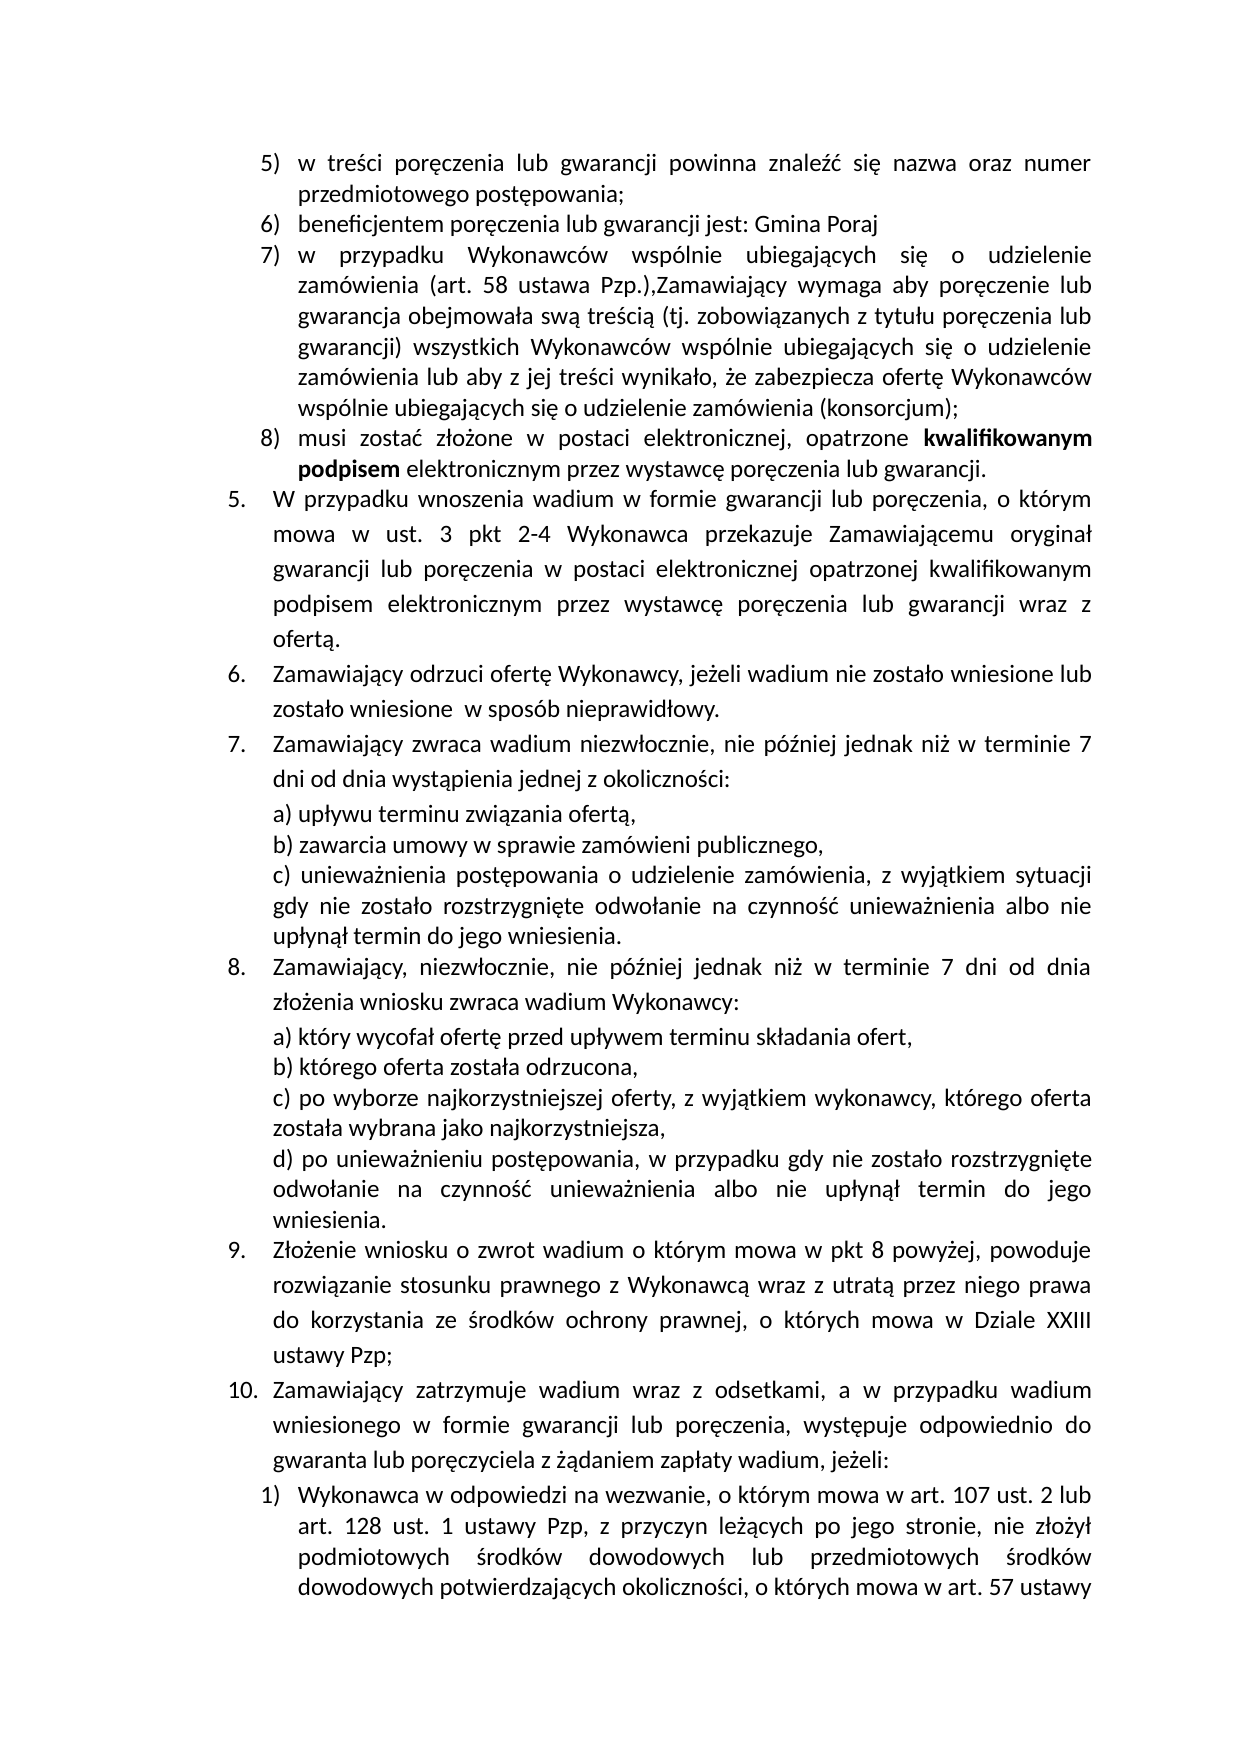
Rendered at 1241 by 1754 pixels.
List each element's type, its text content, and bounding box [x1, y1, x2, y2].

list a) upływu terminu związania ofertą, [273, 798, 1093, 829]
list Zamawiający, niezwłocznie, nie później jednak niż w terminie 7 dni od dnia złożenia wniosku zwraca wadium Wykonawcy: [227, 951, 1093, 1016]
list W przypadku wnoszenia wadium w formie gwarancji lub poręczenia, o którym mowa w ust. 3 pkt 2-4 Wykonawca przekazuje Zamawiającemu oryginał gwarancji lub poręczenia w postaci elektronicznej opatrzonej kwalifikowanym podpisem elektronicznym przez wystawcę poręczenia lub gwarancji wraz z ofertą. [227, 483, 1093, 654]
list w przypadku Wykonawców wspólnie ubiegających się o udzielenie zamówienia (art. 58 ustawa Pzp.),Zamawiający wymaga aby poręczenie lub gwarancja obejmowała swą treścią (tj. zobowiązanych z tytułu poręczenia lub gwarancji) wszystkich Wykonawców wspólnie ubiegających się o udzielenie zamówienia lub aby z jej treści wynikało, że zabezpiecza ofertę Wykonawców wspólnie ubiegających się o udzielenie zamówienia (konsorcjum); [260, 239, 1093, 422]
list a) który wycofał ofertę przed upływem terminu składania ofert, [273, 1021, 1093, 1051]
list Zamawiający zwraca wadium niezwłocznie, nie później jednak niż w terminie 7 dni od dnia wystąpienia jednej z okoliczności: [227, 728, 1093, 794]
list Złożenie wniosku o zwrot wadium o którym mowa w pkt 8 powyżej, powoduje rozwiązanie stosunku prawnego z Wykonawcą wraz z utratą przez niego prawa do korzystania ze środków ochrony prawnej, o których mowa w Dziale XXIII ustawy Pzp; [227, 1234, 1093, 1370]
list c) po wyborze najkorzystniejszej oferty, z wyjątkiem wykonawcy, którego oferta została wybrana jako najkorzystniejsza, [273, 1082, 1093, 1143]
list d) po unieważnieniu postępowania, w przypadku gdy nie zostało rozstrzygnięte odwołanie na czynność unieważnienia albo nie upłynął termin do jego wniesienia. [273, 1143, 1093, 1234]
list musi zostać złożone w postaci elektronicznej, opatrzone kwalifikowanym podpisem elektronicznym przez wystawcę poręczenia lub gwarancji. [260, 422, 1093, 483]
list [260, 1479, 1093, 1602]
list beneficjentem poręczenia lub gwarancji jest: Gmina Poraj [260, 209, 1093, 239]
list b) którego oferta została odrzucona, [273, 1051, 1093, 1082]
list Zamawiający zatrzymuje wadium wraz z odsetkami, a w przypadku wadium wniesionego w formie gwarancji lub poręczenia, występuje odpowiednio do gwaranta lub poręczyciela z żądaniem zapłaty wadium, jeżeli: [227, 1374, 1093, 1475]
list w treści poręczenia lub gwarancji powinna znaleźć się nazwa oraz numer przedmiotowego postępowania; [260, 148, 1093, 209]
list Zamawiający odrzuci ofertę Wykonawcy, jeżeli wadium nie zostało wniesione lub zostało wniesione w sposób nieprawidłowy. [227, 658, 1093, 724]
list c) unieważnienia postępowania o udzielenie zamówienia, z wyjątkiem sytuacji gdy nie zostało rozstrzygnięte odwołanie na czynność unieważnienia albo nie upłynął termin do jego wniesienia. [273, 859, 1093, 951]
list b) zawarcia umowy w sprawie zamówieni publicznego, [273, 829, 1093, 859]
